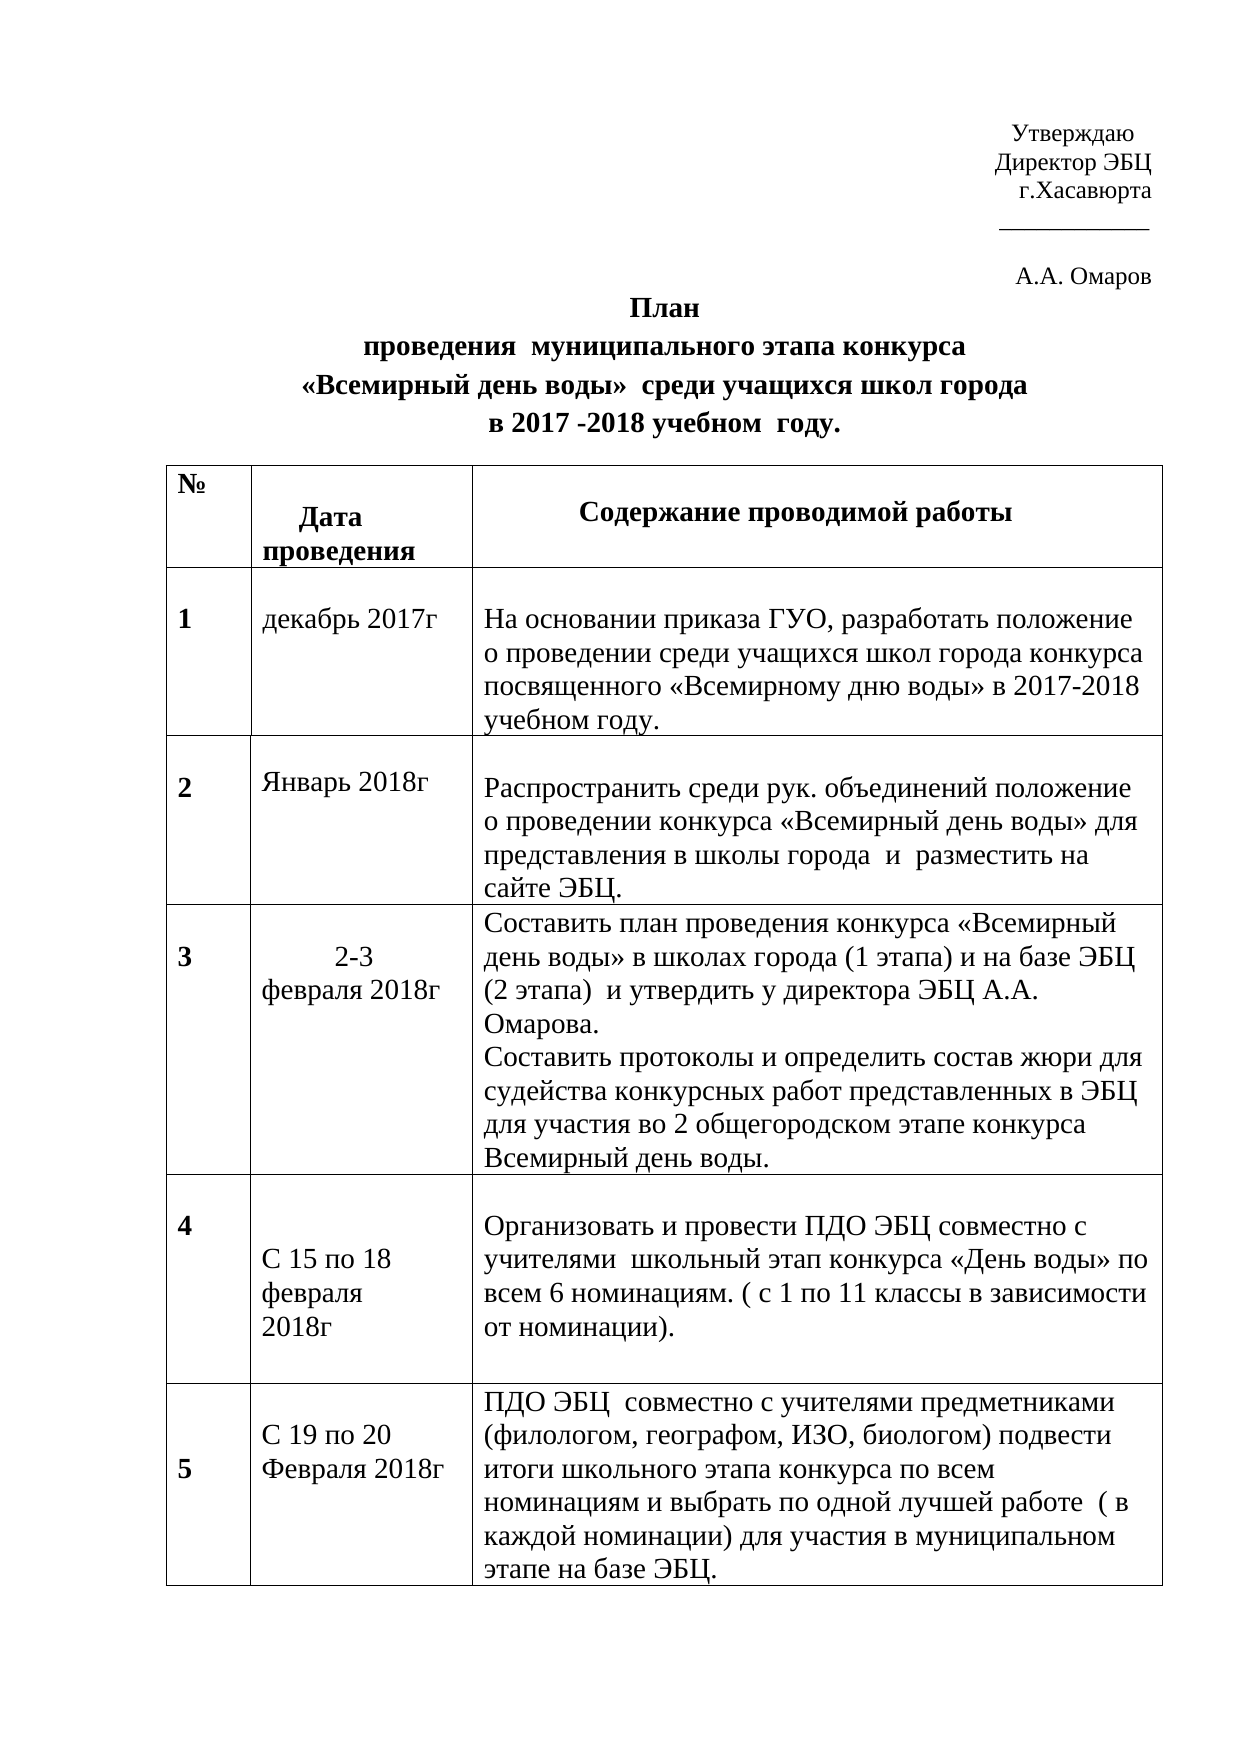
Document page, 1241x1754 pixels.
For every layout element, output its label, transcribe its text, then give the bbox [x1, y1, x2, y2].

table_cell 3 [167, 905, 250, 1173]
table_cell 2-3 февраля 2018г [251, 905, 472, 1173]
table_cell На основании приказа ГУО, разработать положение о проведении среди учащихся школ города конкурса посвященного «Всемирному дню воды» в 2017-2018 учебном году. [473, 568, 1162, 735]
table_header Дата проведения [252, 466, 472, 567]
table_cell 4 [167, 1175, 250, 1383]
text г.Хасавюрта [212, 176, 1152, 204]
table_cell ПДО ЭБЦ совместно с учителями предметниками (филологом, географом, ИЗО, биологом) подвести итоги школьного этапа конкурса по всем номинациям и выбрать по одной лучшей работе ( в каждой номинации) для участия в муниципальном этапе на базе ЭБЦ. [473, 1384, 1162, 1585]
text Директор ЭБЦ [212, 147, 1152, 176]
table_cell Январь 2018г [251, 736, 472, 904]
table_cell Распространить среди рук. объединений положение о проведении конкурса «Всемирный день воды» для представления в школы города и разместить на сайте ЭБЦ. [473, 736, 1162, 904]
text Утверждаю [177, 118, 1152, 147]
table_cell 1 [167, 568, 251, 735]
table_cell 5 [167, 1384, 250, 1585]
text ____________ [212, 204, 1152, 233]
table_cell С 19 по 20 Февраля 2018г [251, 1384, 472, 1585]
table_cell Составить план проведения конкурса «Всемирный день воды» в школах города (1 этапа) и на базе ЭБЦ (2 этапа) и утвердить у директора ЭБЦ А.А. Омарова. Составить протоколы и определить состав жюри для судейства конкурсных работ представленных в ЭБЦ для участия во 2 общегородском этапе конкурса Всемирный день воды. [473, 905, 1162, 1173]
table_header № [167, 466, 251, 567]
text План проведения муниципального этапа конкурса «Всемирный день воды» среди учащихся школ города в 2017 -2018 учебном году. [177, 290, 1152, 439]
table_cell декабрь 2017г [252, 568, 472, 735]
table_cell С 15 по 18 февраля 2018г [251, 1175, 472, 1383]
text А.А. Омаров [212, 261, 1152, 290]
table_header Содержание проводимой работы [473, 466, 1162, 567]
table_cell 2 [167, 736, 250, 904]
table_cell Организовать и провести ПДО ЭБЦ совместно с учителями школьный этап конкурса «День воды» по всем 6 номинациям. ( с 1 по 11 классы в зависимости от номинации). [473, 1175, 1162, 1383]
